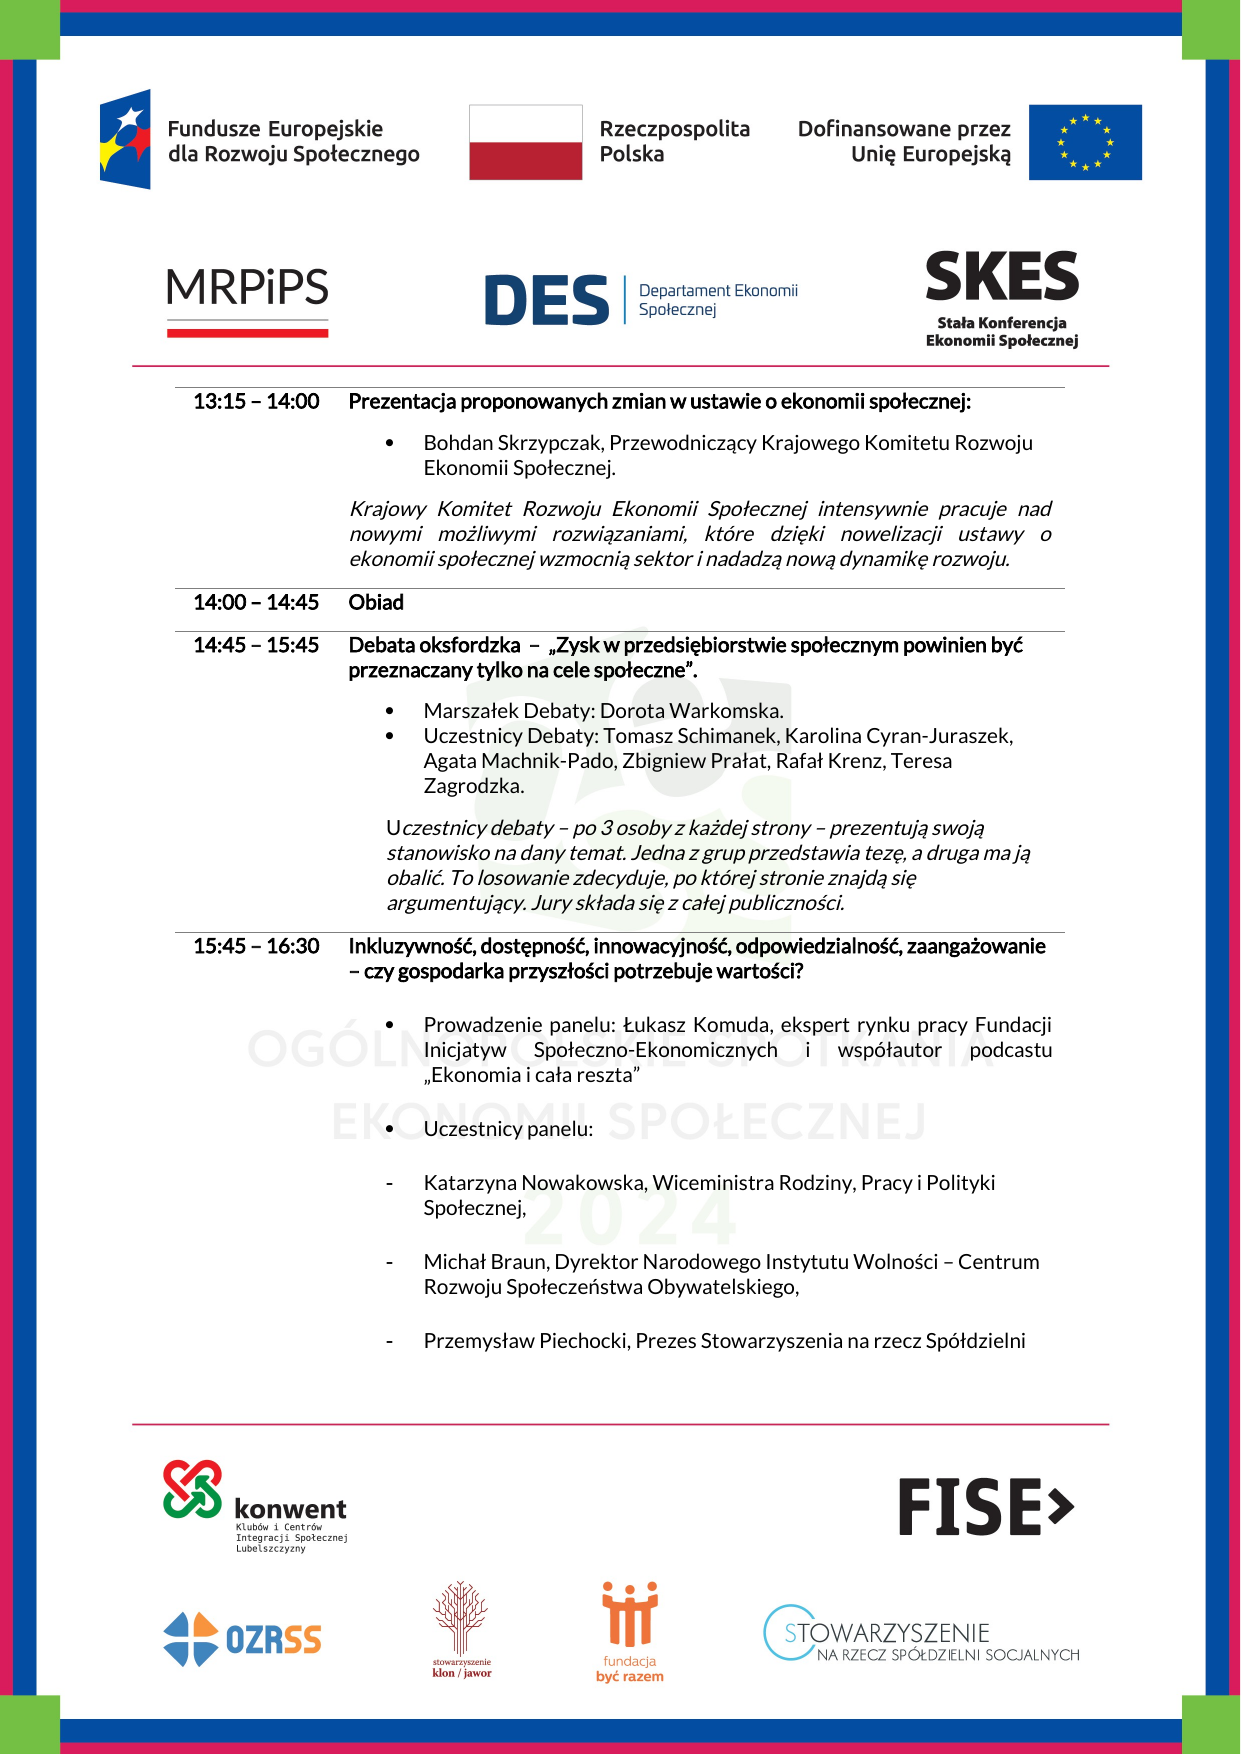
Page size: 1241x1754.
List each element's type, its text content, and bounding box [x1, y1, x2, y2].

table_cell 15:45 – 16:30 [175, 933, 337, 1353]
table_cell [337, 933, 1064, 1353]
table_cell 14:00 – 14:45 [175, 589, 337, 631]
table_cell 13:15 – 14:00 [175, 388, 337, 588]
table_cell Debata oksfordzka – „Zysk w przedsiębiorstwie społecznym powinien być przeznaczany tylko na cele społeczne”. Marszałek Debaty: Dorota Warkomska. Uczestnicy Debaty: Tomasz Schimanek, Karolina Cyran-Juraszek, Agata Machnik-Pado, Zbigniew Prałat, Rafał Krenz, Teresa Zagrodzka. Uczestnicy debaty – po 3 osoby z każdej strony – prezentują swoją stanowisko na dany temat. Jedna z grup przedstawia tezę, a druga ma ją obalić. To losowanie zdecyduje, po której stronie znajdą się argumentujący. Jury składa się z całej publiczności. [337, 632, 1064, 932]
table_cell Obiad [337, 589, 1064, 631]
table_cell 14:45 – 15:45 [175, 632, 337, 932]
picture [0, 0, 1241, 1754]
table_cell Prezentacja proponowanych zmian w ustawie o ekonomii społecznej: Bohdan Skrzypczak, Przewodniczący Krajowego Komitetu Rozwoju Ekonomii Społecznej. Krajowy Komitet Rozwoju Ekonomii Społecznej intensywnie pracuje nad nowymi możliwymi rozwiązaniami, które dzięki nowelizacji ustawy o ekonomii społecznej wzmocnią sektor i nadadzą nową dynamikę rozwoju. [337, 388, 1064, 588]
